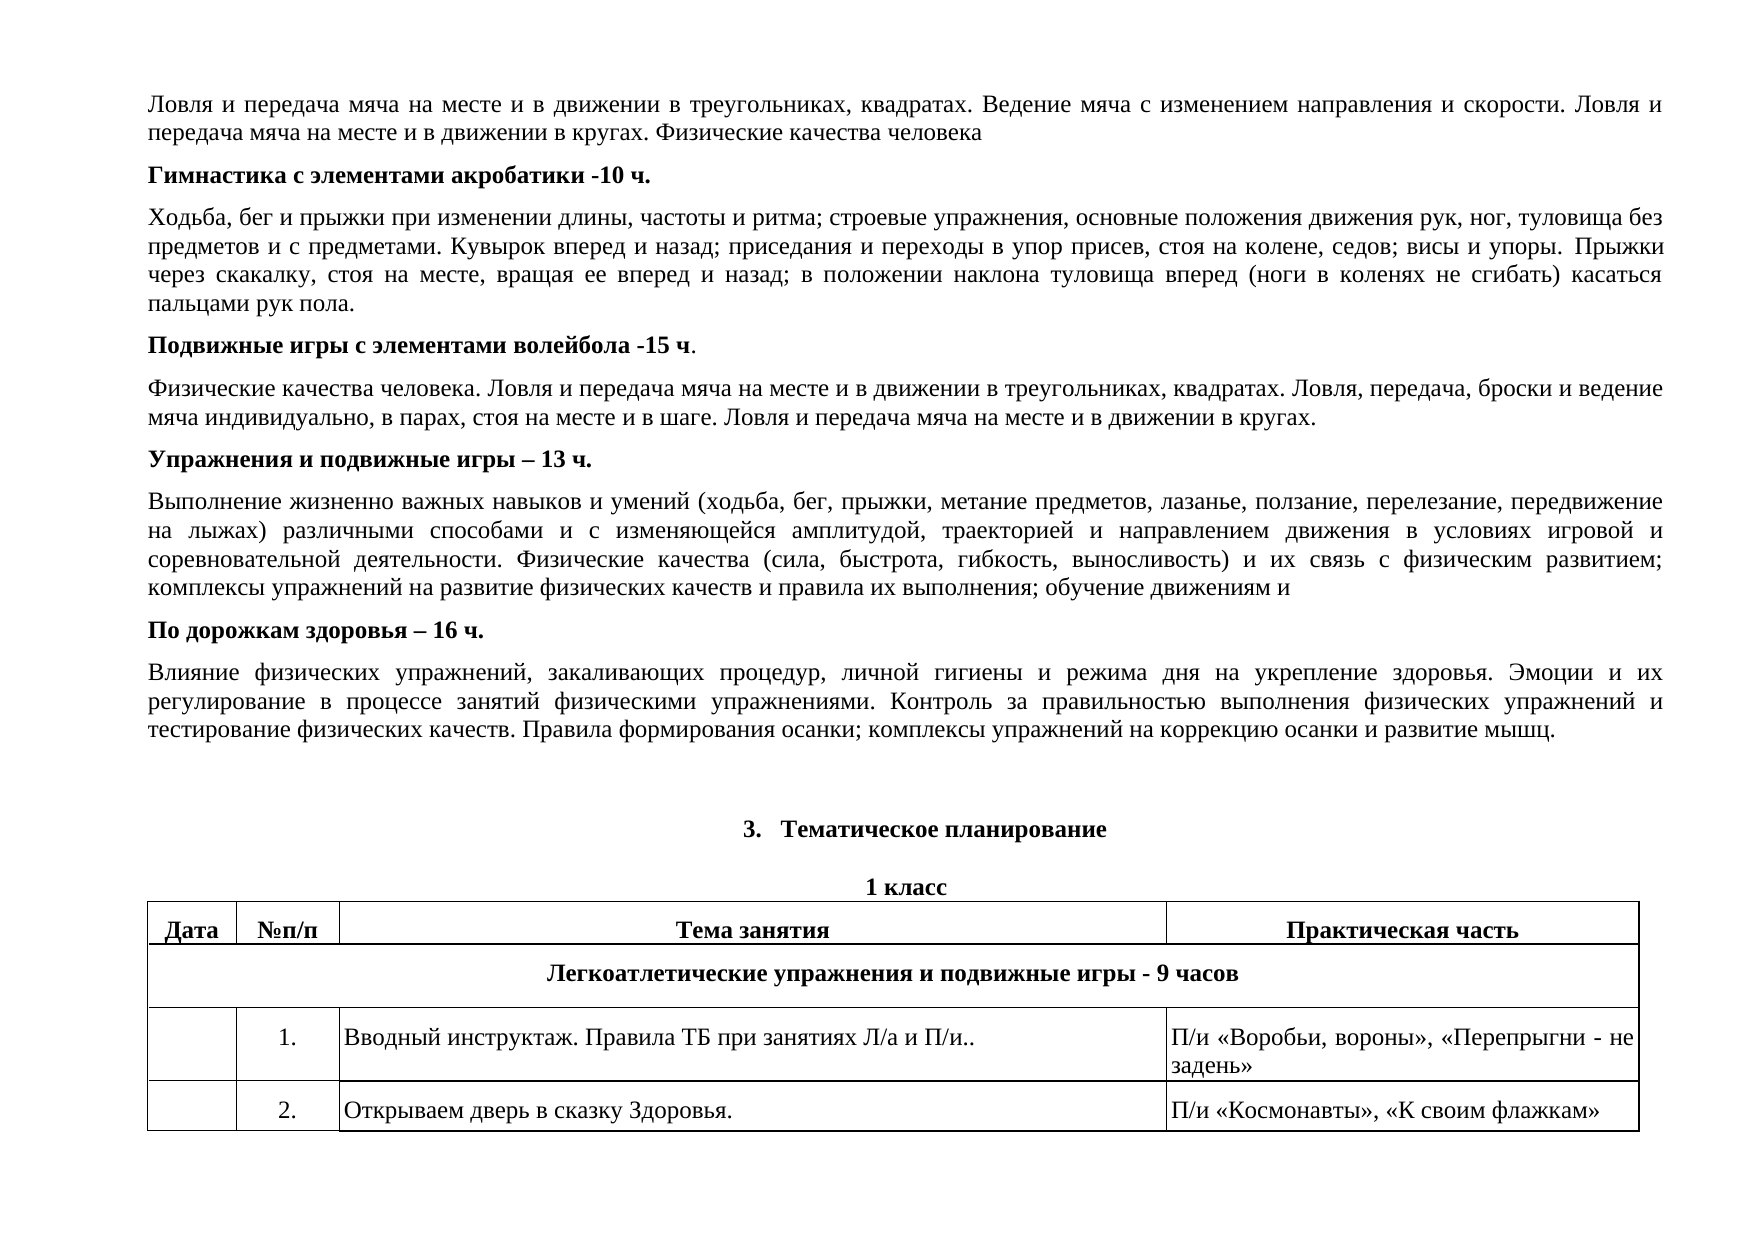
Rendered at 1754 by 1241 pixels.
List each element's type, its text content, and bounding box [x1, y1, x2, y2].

table_cell Открываем дверь в сказку Здоровья. [340, 1082, 1166, 1130]
table_header №п/п [237, 902, 339, 943]
table_cell [148, 1081, 236, 1130]
text Физические качества человека. Ловля и передача мяча на месте и в движении в треугольниках, квадратах. Ловля, передача, броски и ведение мяча индивидуально, в парах, стоя на месте и в шаге. Ловля и передача мяча на месте и в движении в кругах. [148, 373, 1664, 430]
text Гимнастика с элементами акробатики -10 ч. [148, 160, 1664, 188]
text По дорожкам здоровья – 16 ч. [148, 615, 1664, 643]
table_header Тема занятия [340, 902, 1166, 943]
list Тематическое планирование [185, 814, 1664, 843]
text Ходьба, бег и прыжки при изменении длины, частоты и ритма; строевые упражнения, основные положения движения рук, ног, туловища без предметов и с предметами. Кувырок вперед и назад; приседания и переходы в упор присев, стоя на колене, седов; висы и упоры. Прыжки через скакалку, стоя на месте, вращая ее вперед и назад; в положении наклона туловища вперед (ноги в коленях не сгибать) касаться пальцами рук пола. [148, 202, 1664, 317]
text Подвижные игры с элементами волейбола -15 ч. [148, 331, 1664, 359]
text 1 класс [148, 872, 1664, 901]
table_cell [237, 1081, 339, 1130]
table_header Дата [148, 902, 236, 943]
table_cell [148, 1008, 236, 1080]
table_header Практическая часть [1167, 902, 1638, 943]
table_cell Легкоатлетические упражнения и подвижные игры - 9 часов [148, 944, 1638, 1007]
table_cell П/и «Космонавты», «К своим флажкам» [1167, 1082, 1638, 1130]
table_cell П/и «Воробьи, вороны», «Перепрыгни - не задень» [1167, 1008, 1638, 1080]
table_cell [237, 1008, 339, 1080]
text Влияние физических упражнений, закаливающих процедур, личной гигиены и режима дня на укрепление здоровья. Эмоции и их регулирование в процессе занятий физическими упражнениями. Контроль за правильностью выполнения физических упражнений и тестирование физических качеств. Правила формирования осанки; комплексы упражнений на коррекцию осанки и развитие мышц. [148, 657, 1664, 743]
text Ловля и передача мяча на месте и в движении в треугольниках, квадратах. Ведение мяча с изменением направления и скорости. Ловля и передача мяча на месте и в движении в кругах. Физические качества человека [148, 89, 1664, 146]
text Выполнение жизненно важных навыков и умений (ходьба, бег, прыжки, метание предметов, лазанье, ползание, перелезание, передвижение на лыжах) различными способами и с изменяющейся амплитудой, траекторией и направлением движения в условиях игровой и соревновательной деятельности. Физические качества (сила, быстрота, гибкость, выносливость) и их связь с физическим развитием; комплексы упражнений на развитие физических качеств и правила их выполнения; обучение движениям и [148, 486, 1664, 601]
text Упражнения и подвижные игры – 13 ч. [148, 444, 1664, 473]
table_cell Вводный инструктаж. Правила ТБ при занятиях Л/а и П/и.. [340, 1008, 1166, 1080]
